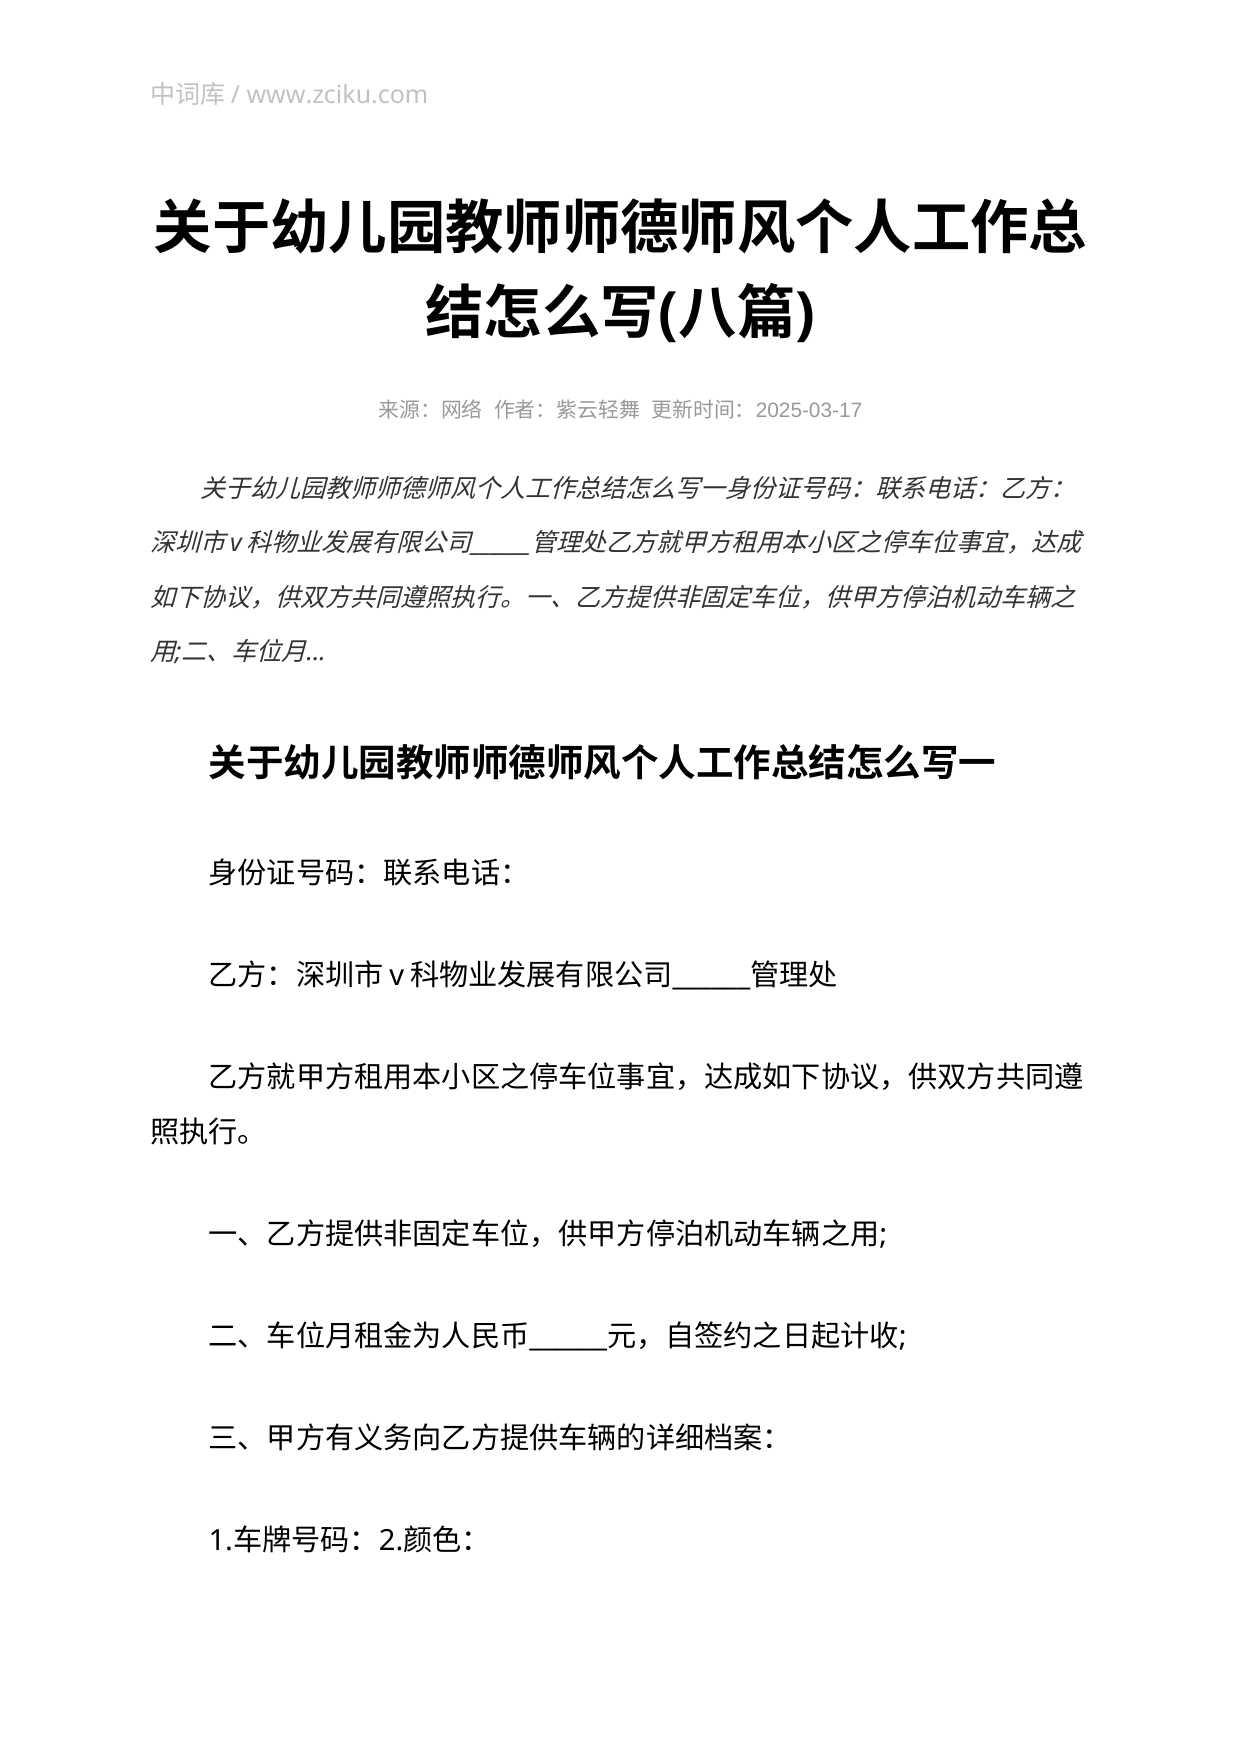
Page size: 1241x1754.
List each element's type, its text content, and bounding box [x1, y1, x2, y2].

text 二、车位月租金为人民币______元，自签约之日起计收; [150, 1312, 1090, 1355]
text 来源：网络 作者：紫云轻舞 更新时间：2025-03-17 [150, 397, 1090, 421]
text 乙方：深圳市v科物业发展有限公司______管理处 [150, 952, 1090, 994]
text 三、甲方有义务向乙方提供车辆的详细档案： [150, 1414, 1090, 1457]
text 一、乙方提供非固定车位，供甲方停泊机动车辆之用; [150, 1210, 1090, 1253]
subtitle 关于幼儿园教师师德师风个人工作总结怎么写(八篇) [150, 181, 1090, 351]
text 关于幼儿园教师师德师风个人工作总结怎么写一 [150, 733, 1090, 787]
text 乙方就甲方租用本小区之停车位事宜，达成如下协议，供双方共同遵照执行。 [150, 1054, 1090, 1151]
text 关于幼儿园教师师德师风个人工作总结怎么写一身份证号码：联系电话：乙方：深圳市v科物业发展有限公司______管理处乙方就甲方租用本小区之停车位事宜，达成如下协议，供双方共同遵照执行。一、乙方提供非固定车位，供甲方停泊机动车辆之用;二、车位月... [150, 468, 1090, 668]
text 身份证号码：联系电话： [150, 850, 1090, 892]
text 1.车牌号码：2.颜色： [150, 1516, 1090, 1558]
